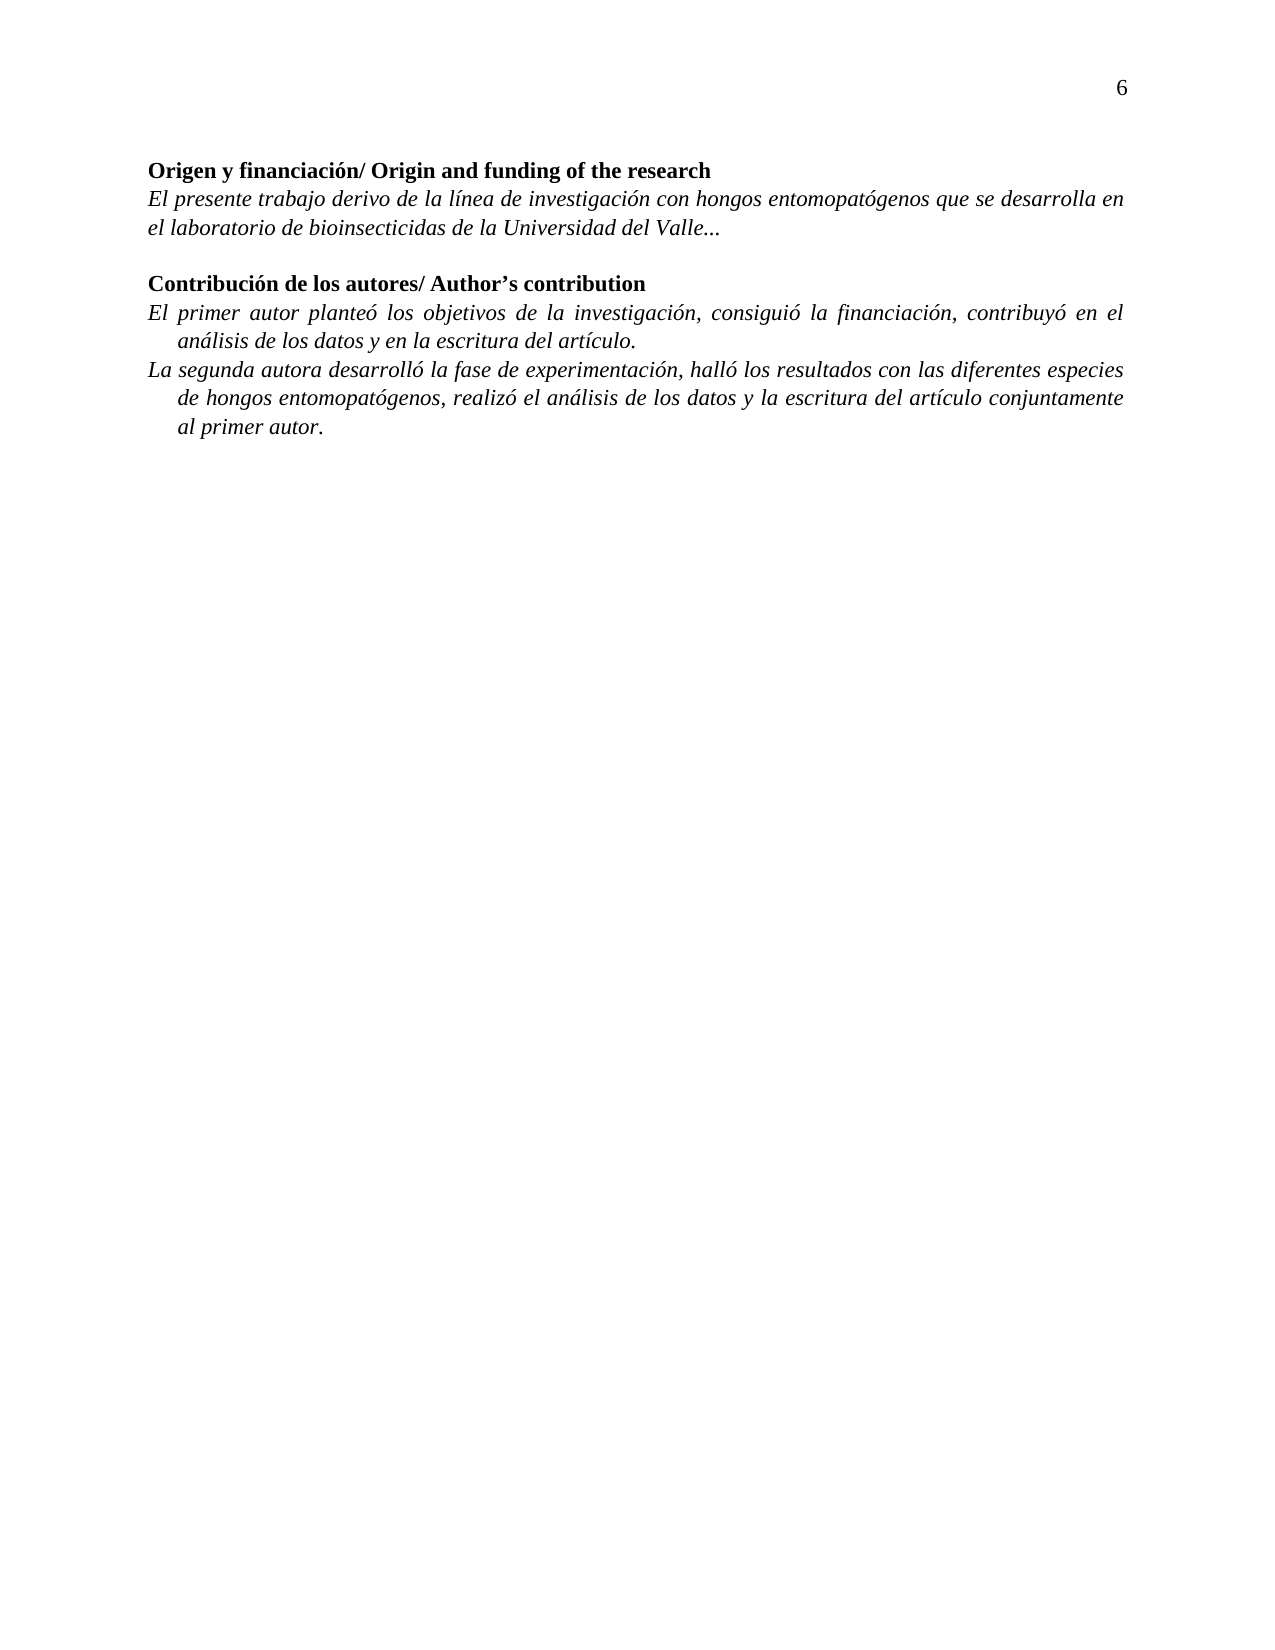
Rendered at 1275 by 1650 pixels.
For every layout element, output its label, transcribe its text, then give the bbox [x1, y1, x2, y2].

text Contribución de los autores/ Author’s contribution [148, 271, 1127, 297]
text Origen y financiación/ Origin and funding of the research [148, 157, 1127, 183]
text El primer autor planteó los objetivos de la investigación, consiguió la financiación, contribuyó en el análisis de los datos y en la escritura del artículo. [148, 299, 1127, 354]
text La segunda autora desarrolló la fase de experimentación, halló los resultados con las diferentes especies de hongos entomopatógenos, realizó el análisis de los datos y la escritura del artículo conjuntamente al primer autor. [148, 356, 1127, 439]
text El presente trabajo derivo de la línea de investigación con hongos entomopatógenos que se desarrolla en el laboratorio de bioinsecticidas de la Universidad del Valle... [148, 185, 1127, 240]
